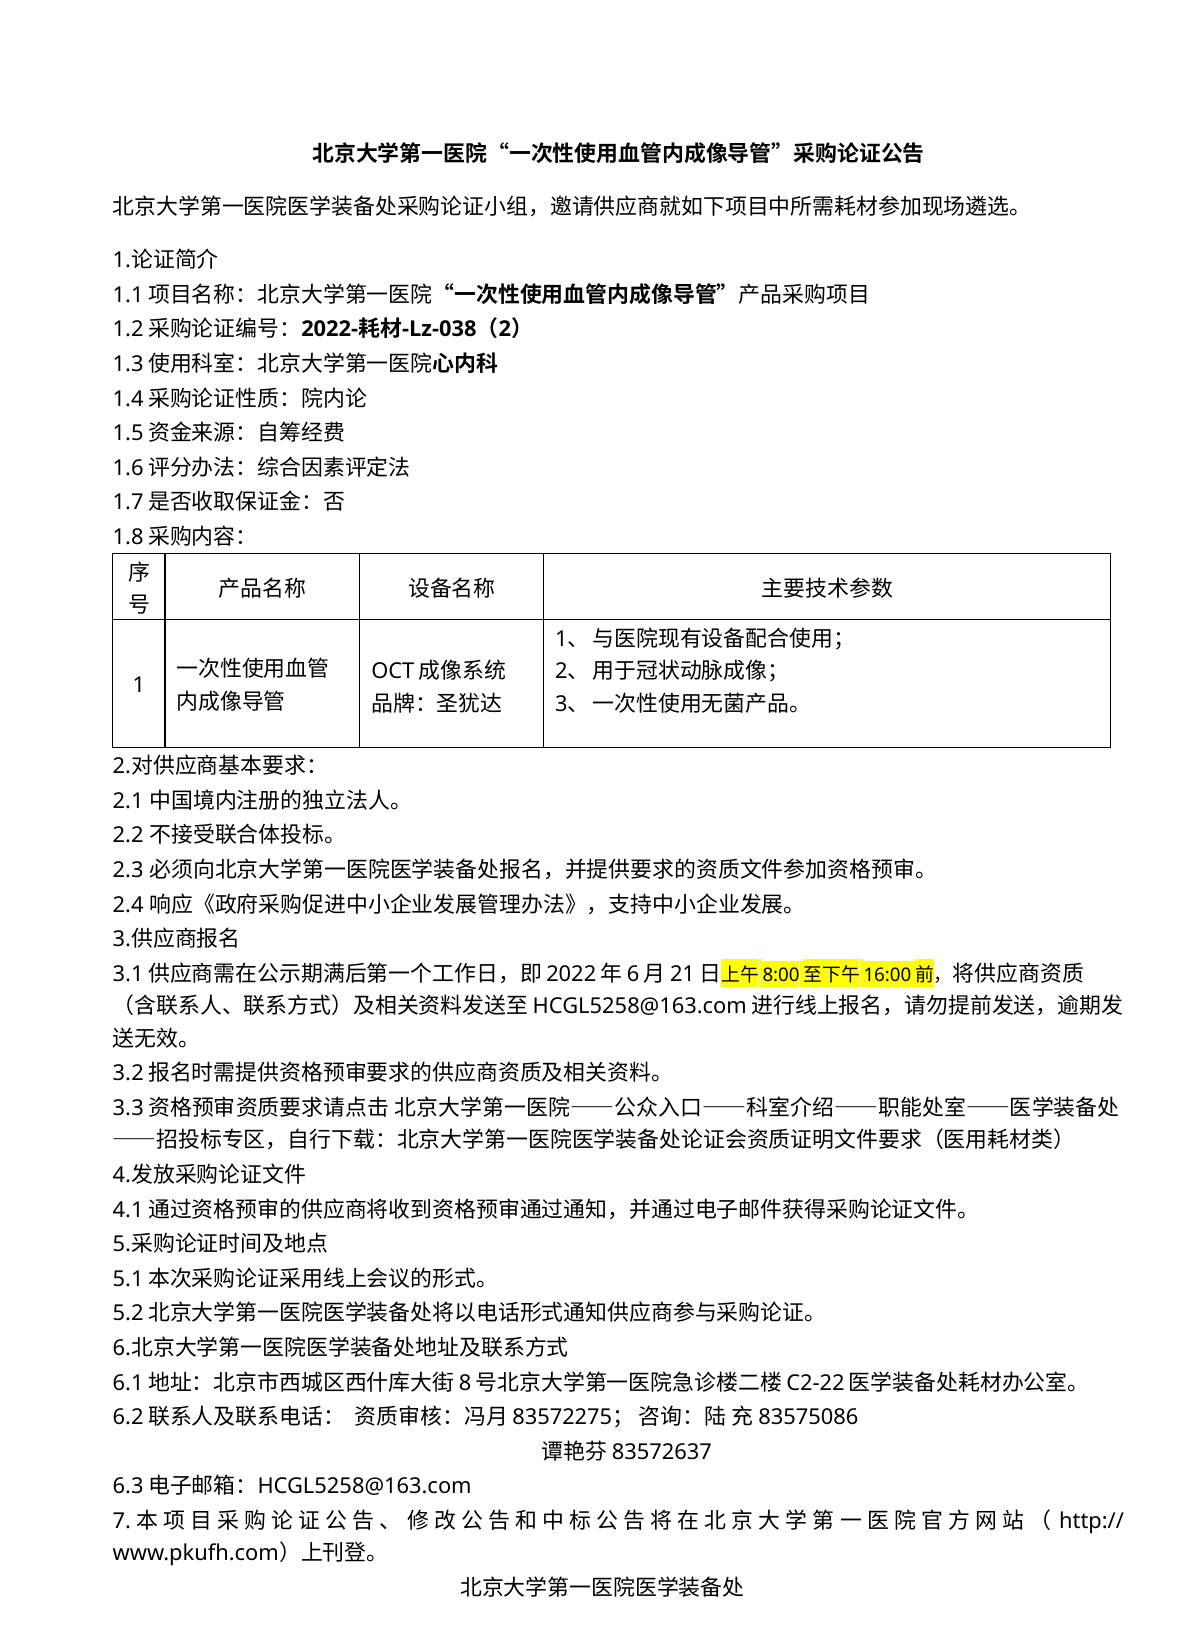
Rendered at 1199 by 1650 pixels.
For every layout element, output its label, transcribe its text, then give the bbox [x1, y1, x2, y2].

text 1.1项目名称：北京大学第一医院“一次性使用血管内成像导管”产品采购项目 [112, 276, 1124, 309]
text 1.8采购内容： [112, 518, 1124, 551]
table_cell 1 [113, 620, 164, 747]
text 4.1通过资格预审的供应商将收到资格预审通过通知，并通过电子邮件获得采购论证文件。 [112, 1191, 1124, 1224]
text 4.发放采购论证文件 [112, 1157, 1124, 1189]
text 1.5资金来源：自筹经费 [112, 415, 1124, 447]
text 6.2联系人及联系电话： 资质审核：冯月83572275； 咨询：陆 充 83575086 [112, 1399, 1124, 1431]
text 5.采购论证时间及地点 [112, 1226, 1124, 1258]
text 2.对供应商基本要求： [112, 748, 1124, 780]
text 6.1地址：北京市西城区西什库大街8号北京大学第一医院急诊楼二楼C2-22医学装备处耗材办公室。 [112, 1364, 1124, 1397]
text 1.6评分办法：综合因素评定法 [112, 449, 1124, 482]
text 6.3电子邮箱：HCGL5258@163.com [112, 1468, 1124, 1500]
table_header 序号 [113, 554, 164, 619]
table_header 主要技术参数 [544, 554, 1110, 619]
text 北京大学第一医院医学装备处 [112, 1569, 1124, 1602]
text 2.4 响应《政府采购促进中小企业发展管理办法》，支持中小企业发展。 [112, 886, 1124, 919]
text 2.3 必须向北京大学第一医院医学装备处报名，并提供要求的资质文件参加资格预审。 [112, 852, 1124, 884]
table_cell OCT成像系统 品牌：圣犹达 [360, 620, 543, 747]
table_header 设备名称 [360, 554, 543, 619]
table_header 产品名称 [166, 554, 359, 619]
text 2.1 中国境内注册的独立法人。 [112, 782, 1124, 815]
text 3.3资格预审资质要求请点击 北京大学第一医院——公众入口——科室介绍——职能处室——医学装备处——招投标专区，自行下载：北京大学第一医院医学装备处论证会资质证明文件要求（医用耗材类） [112, 1089, 1124, 1154]
text 3.供应商报名 [112, 921, 1124, 953]
text 5.2北京大学第一医院医学装备处将以电话形式通知供应商参与采购论证。 [112, 1295, 1124, 1327]
text 3.2报名时需提供资格预审要求的供应商资质及相关资料。 [112, 1055, 1124, 1087]
text 5.1本次采购论证采用线上会议的形式。 [112, 1260, 1124, 1293]
text 北京大学第一医院“一次性使用血管内成像导管”采购论证公告 [112, 135, 1124, 168]
text 1.论证简介 [112, 242, 1124, 274]
table_cell 一次性使用血管内成像导管 [166, 620, 359, 747]
text 6.北京大学第一医院医学装备处地址及联系方式 [112, 1329, 1124, 1362]
text 1.4采购论证性质：院内论 [112, 380, 1124, 413]
text 1.2采购论证编号：2022-耗材-Lz-038（2） [112, 311, 1124, 343]
text 谭艳芬 83572637 [112, 1433, 1124, 1466]
text 7.本项目采购论证公告、修改公告和中标公告将在北京大学第一医院官方网站（http://www.pkufh.com）上刊登。 [112, 1502, 1124, 1567]
text 2.2 不接受联合体投标。 [112, 817, 1124, 849]
text 3.1供应商需在公示期满后第一个工作日，即2022年6月21日上午8:00至下午16:00前，将供应商资质（含联系人、联系方式）及相关资料发送至HCGL5258@163.com进行线上报名，请勿提前发送，逾期发送无效。 [112, 955, 1124, 1053]
text 北京大学第一医院医学装备处采购论证小组，邀请供应商就如下项目中所需耗材参加现场遴选。 [112, 188, 1124, 221]
text 1.3使用科室：北京大学第一医院心内科 [112, 346, 1124, 378]
text 1.7是否收取保证金：否 [112, 484, 1124, 516]
table_cell 与医院现有设备配合使用； 用于冠状动脉成像； 一次性使用无菌产品。 [544, 620, 1110, 747]
